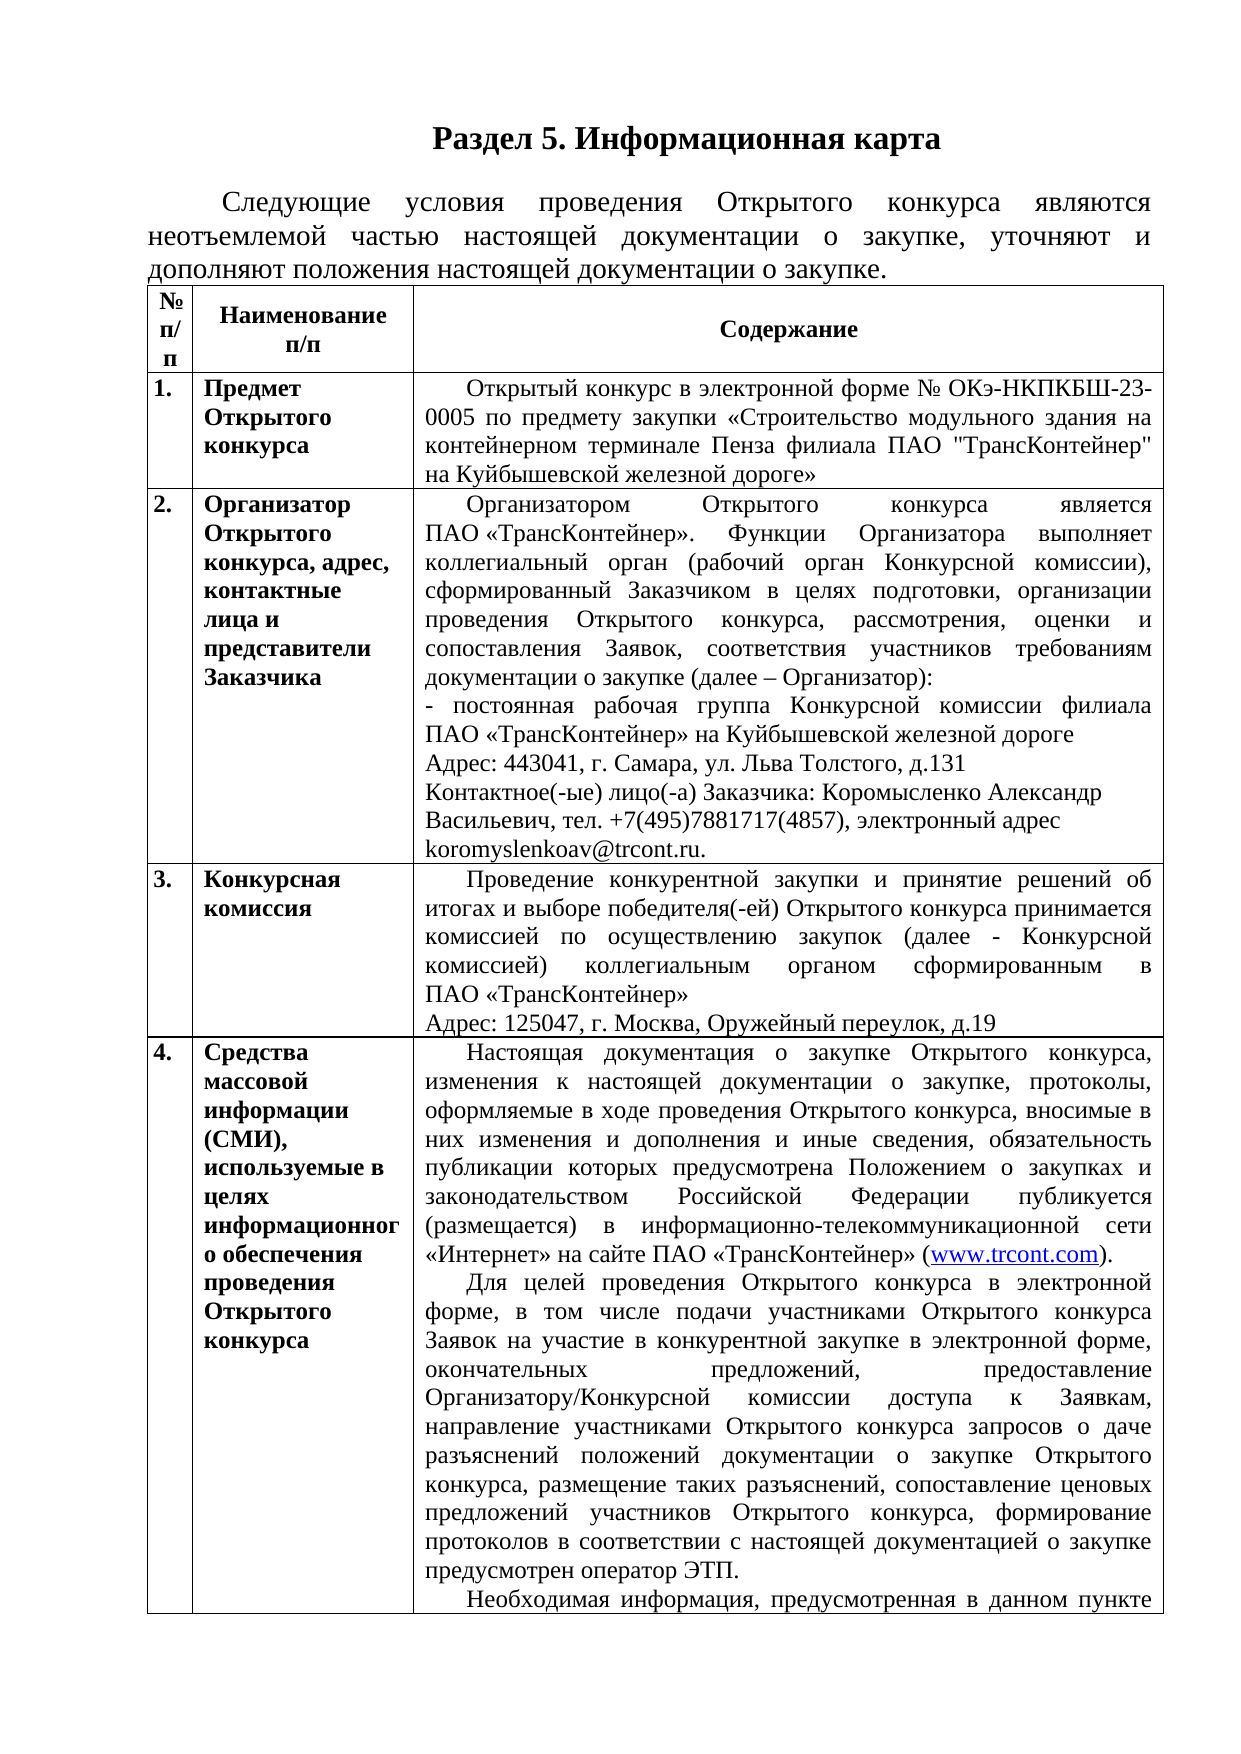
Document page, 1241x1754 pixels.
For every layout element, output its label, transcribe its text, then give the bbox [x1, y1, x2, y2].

table_cell 1. [148, 373, 192, 488]
list Следующие условия проведения Открытого конкурса являются неотъемлемой частью настоящей документации о закупке, уточняют и дополняют положения настоящей документации о закупке. [148, 184, 1152, 285]
table_cell Конкурсная комиссия [193, 864, 413, 1036]
table_cell Открытый конкурс в электронной форме № ОКэ-НКПКБШ-23-0005 по предмету закупки «Строительство модульного здания на контейнерном терминале Пенза филиала ПАО "ТрансКонтейнер" на Куйбышевской железной дороге» [414, 373, 1163, 488]
table_cell Предмет Открытого конкурса [193, 373, 413, 488]
table_cell 2. [148, 489, 192, 863]
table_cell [414, 1038, 1163, 1612]
text Раздел 5. Информационная карта [222, 118, 1152, 156]
table_cell Проведение конкурентной закупки и принятие решений об итогах и выборе победителя(-ей) Открытого конкурса принимается комиссией по осуществлению закупок (далее - Конкурсной комиссией) коллегиальным органом сформированным в ПАО «ТрансКонтейнер» Адрес: 125047, г. Москва, Оружейный переулок, д.19 [414, 864, 1163, 1036]
table_header Содержание [414, 286, 1163, 372]
table_cell 3. [148, 864, 192, 1036]
table_cell Организатор Открытого конкурса, адрес, контактные лица и представители Заказчика [193, 489, 413, 863]
table_header №п/п [148, 286, 192, 372]
table_cell Организатором Открытого конкурса является ПАО «ТрансКонтейнер». Функции Организатора выполняет коллегиальный орган (рабочий орган Конкурсной комиссии), сформированный Заказчиком в целях подготовки, организации проведения Открытого конкурса, рассмотрения, оценки и сопоставления Заявок, соответствия участников требованиям документации о закупке (далее – Организатор): - постоянная рабочая группа Конкурсной комиссии филиала ПАО «ТрансКонтейнер» на Куйбышевской железной дороге Адрес: 443041, г. Самара, ул. Льва Толстого, д.131 Контактное(-ые) лицо(-а) Заказчика: Коромысленко Александр Васильевич, тел. +7(495)7881717(4857), электронный адрес koromyslenkoav@trcont.ru. [414, 489, 1163, 863]
table_cell 4. [148, 1038, 192, 1612]
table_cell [193, 1038, 413, 1612]
table_header Наименование п/п [193, 286, 413, 372]
